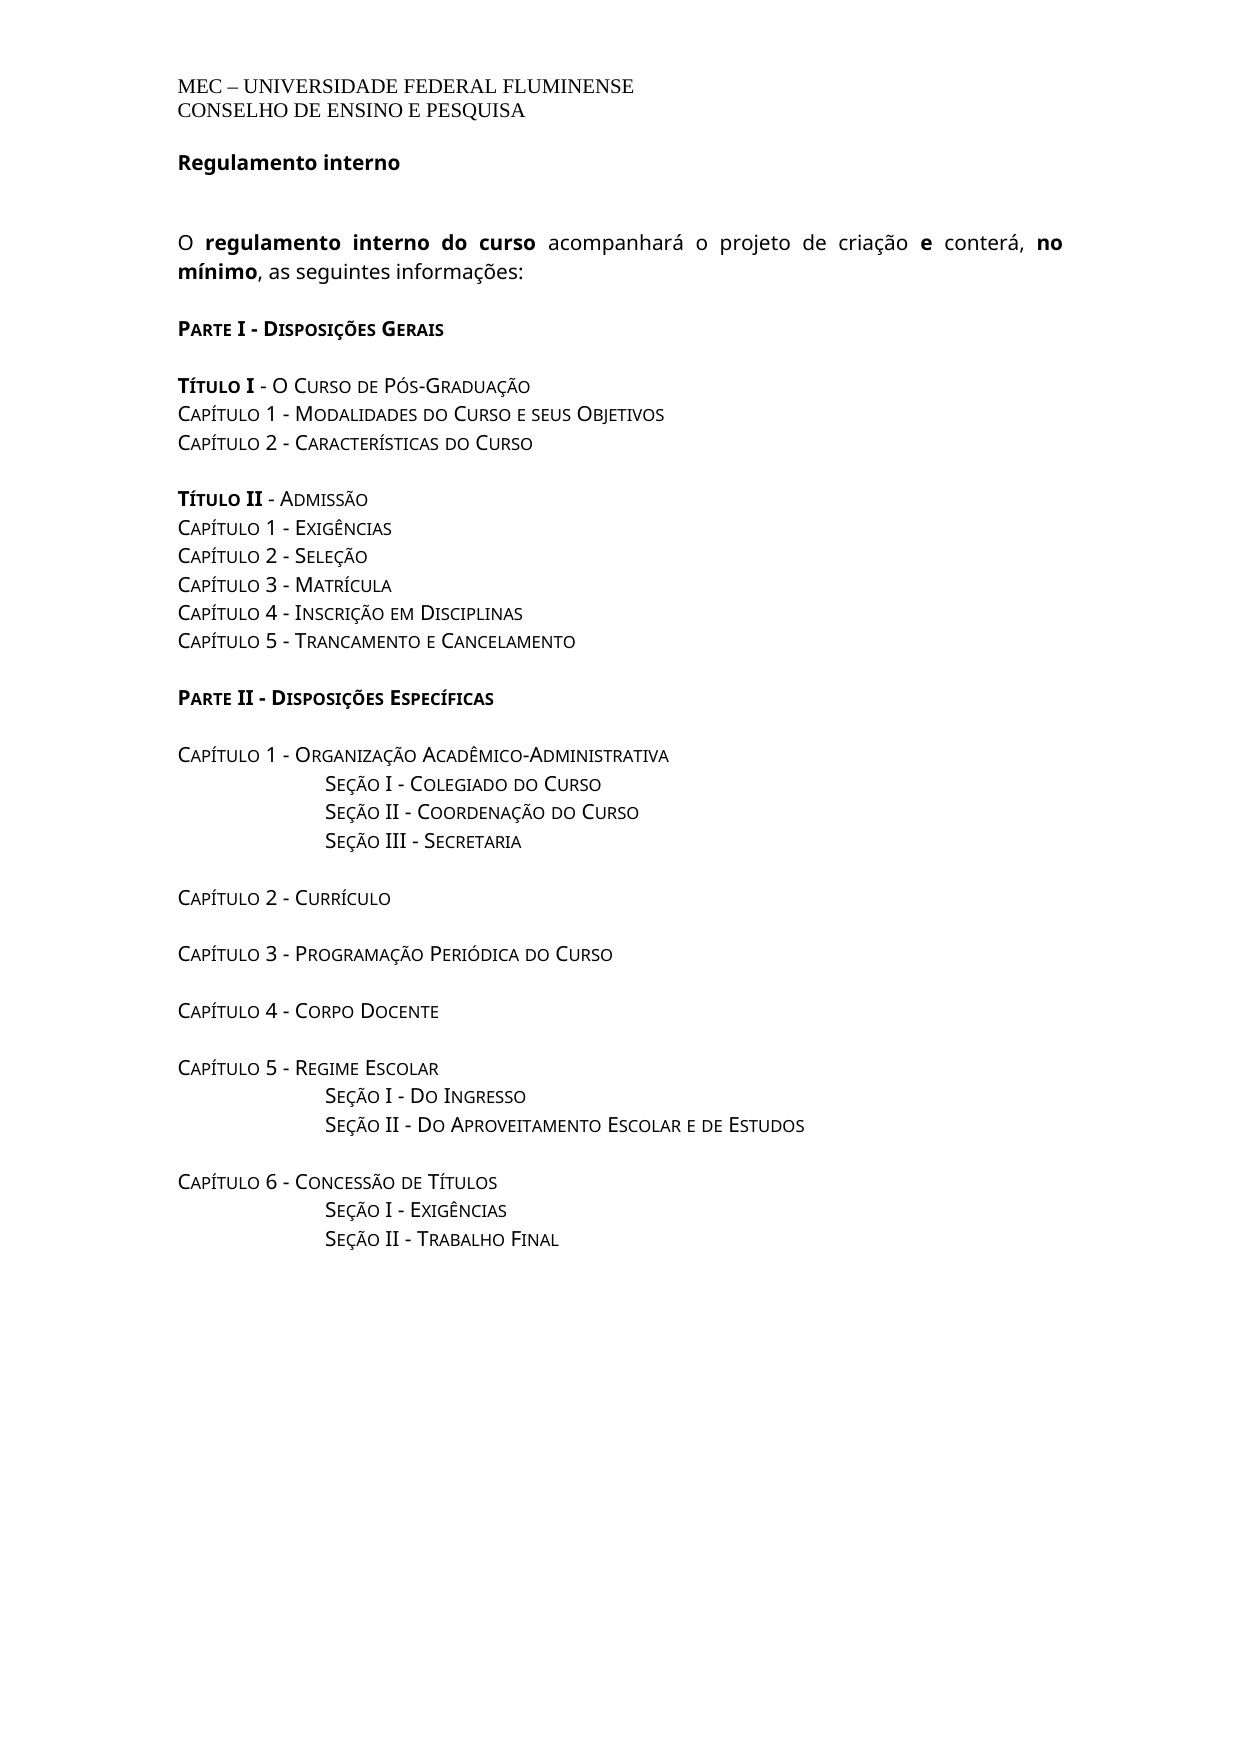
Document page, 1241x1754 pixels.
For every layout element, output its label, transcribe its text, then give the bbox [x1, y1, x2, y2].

text Parte II - Disposições Específicas [177, 683, 1063, 712]
text Título II - Admissão [177, 484, 1063, 513]
text Capítulo 2 - Seleção [177, 541, 1063, 570]
text Seção II - Trabalho Final [177, 1224, 1063, 1252]
text Capítulo 5 - Regime Escolar [177, 1053, 1063, 1082]
text Seção I - Do Ingresso [177, 1082, 1063, 1110]
text Capítulo 5 - Trancamento e Cancelamento [177, 627, 1063, 655]
text Capítulo 4 - Corpo Docente [177, 996, 1063, 1025]
text Seção III - Secretaria [177, 826, 1063, 854]
text Capítulo 1 - Exigências [177, 513, 1063, 541]
text Capítulo 1 - Modalidades do Curso e seus Objetivos [177, 399, 1063, 428]
text Seção I - Colegiado do Curso [177, 769, 1063, 797]
text Capítulo 3 - Programação Periódica do Curso [177, 939, 1063, 968]
text Título I - O Curso de Pós-Graduação [177, 371, 1063, 399]
text Seção I - Exigências [177, 1195, 1063, 1224]
text Capítulo 1 - Organização Acadêmico-Administrativa [177, 740, 1063, 769]
text Parte I - Disposições Gerais [177, 314, 1063, 342]
text Capítulo 3 - Matrícula [177, 570, 1063, 598]
text Seção II - Do Aproveitamento Escolar e de Estudos [177, 1110, 1063, 1138]
text Regulamento interno [177, 148, 1063, 176]
text Capítulo 2 - Currículo [177, 883, 1063, 911]
text Capítulo 6 - Concessão de Títulos [177, 1167, 1063, 1195]
text Capítulo 4 - Inscrição em Disciplinas [177, 598, 1063, 627]
text Seção II - Coordenação do Curso [177, 797, 1063, 826]
text O regulamento interno do curso acompanhará o projeto de criação e conterá, no mínimo, as seguintes informações: [177, 228, 1063, 285]
text Capítulo 2 - Características do Curso [177, 428, 1063, 456]
